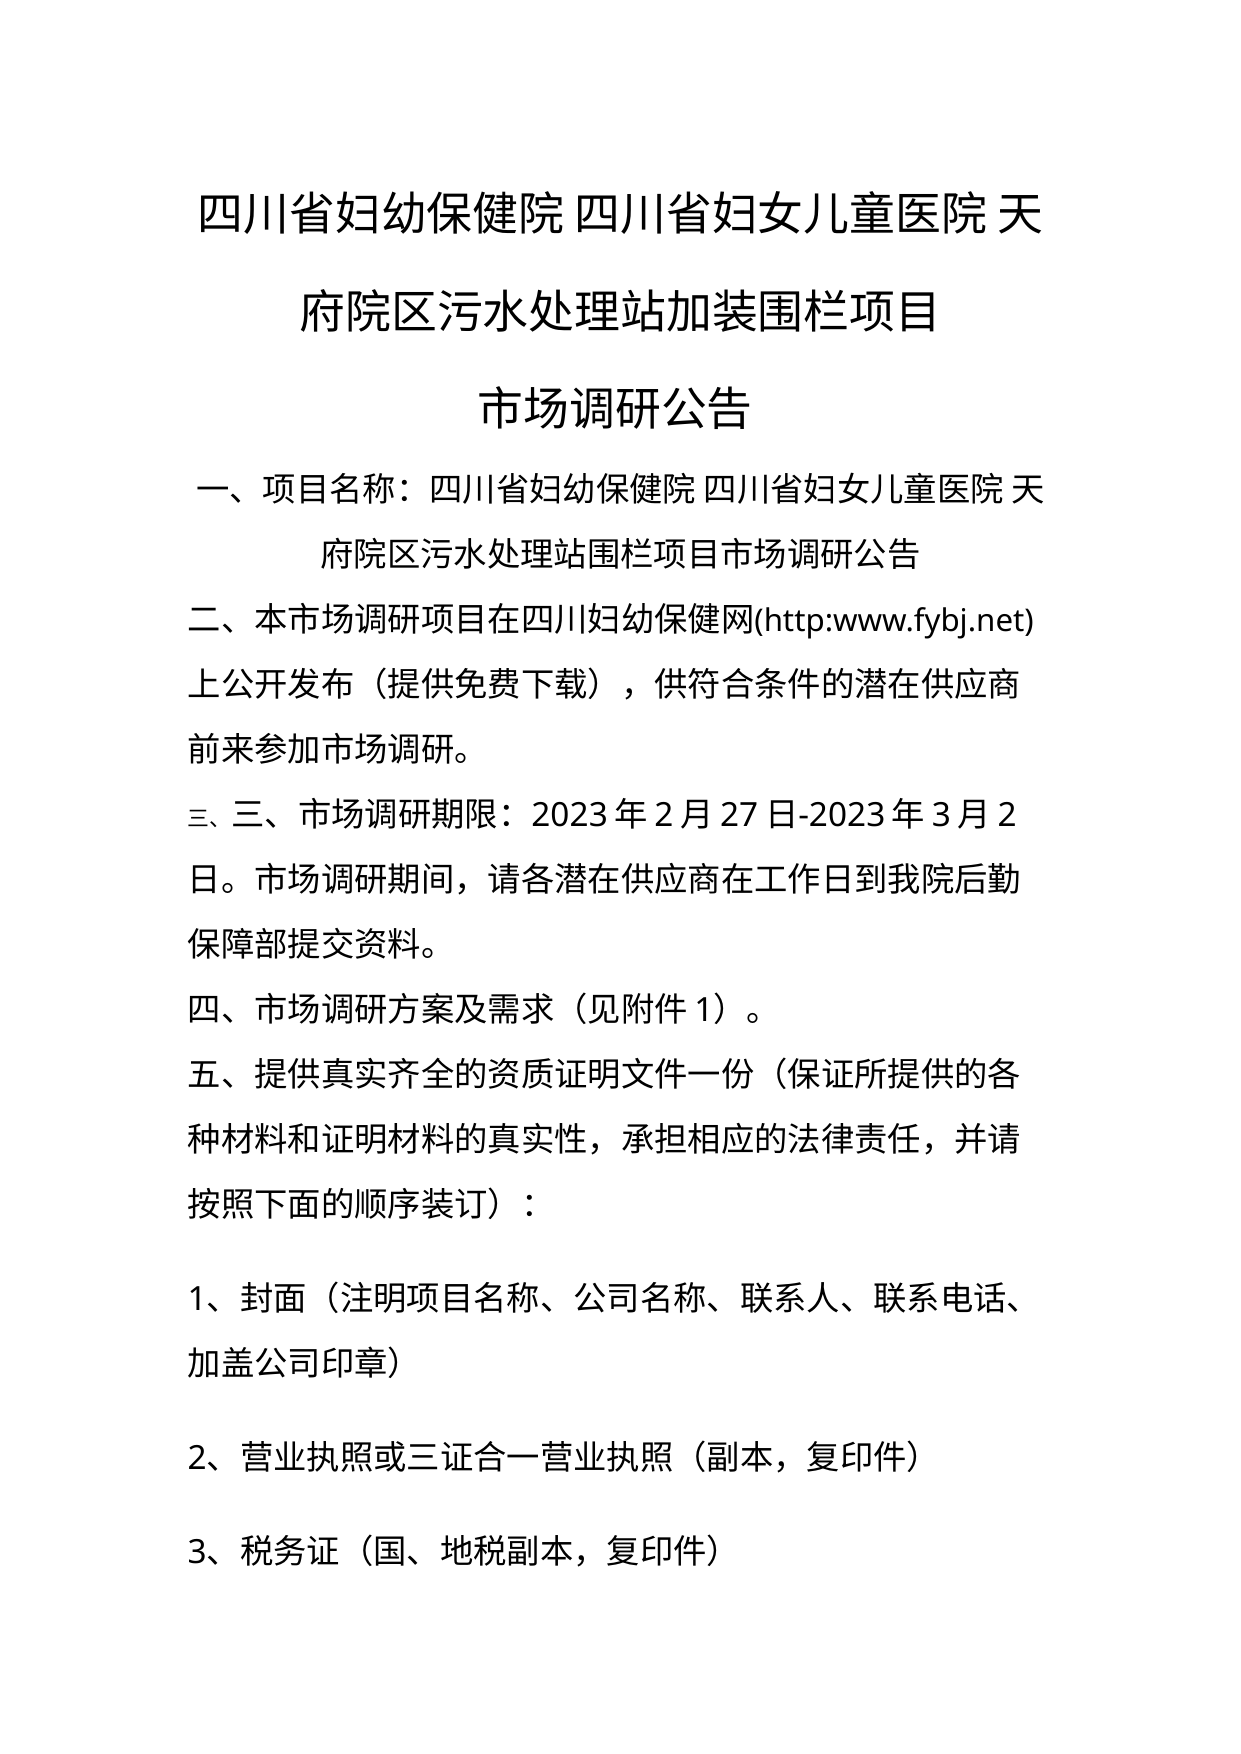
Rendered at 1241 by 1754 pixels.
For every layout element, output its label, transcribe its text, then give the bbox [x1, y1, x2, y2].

text 3、税务证（国、地税副本，复印件） [187, 1517, 1053, 1582]
list 五、提供真实齐全的资质证明文件一份（保证所提供的各种材料和证明材料的真实性，承担相应的法律责任，并请按照下面的顺序装订）： [187, 1039, 1053, 1234]
list 三、市场调研期限：2023年2月27日-2023年3月2日。市场调研期间，请各潜在供应商在工作日到我院后勤保障部提交资料。 [187, 779, 1053, 974]
text 一、项目名称：四川省妇幼保健院 四川省妇女儿童医院 天府院区污水处理站围栏项目市场调研公告 [187, 454, 1053, 584]
list 市场调研方案及需求（见附件1）。 [187, 974, 1053, 1039]
list 本市场调研项目在四川妇幼保健网(http:www.fybj.net)上公开发布（提供免费下载），供符合条件的潜在供应商前来参加市场调研。 [187, 584, 1053, 779]
text 四川省妇幼保健院 四川省妇女儿童医院 天府院区污水处理站加装围栏项目 [187, 162, 1053, 357]
text 1、封面（注明项目名称、公司名称、联系人、联系电话、加盖公司印章） [187, 1264, 1053, 1394]
text 市场调研公告 [187, 357, 1053, 454]
text 2、营业执照或三证合一营业执照（副本，复印件） [187, 1423, 1053, 1488]
